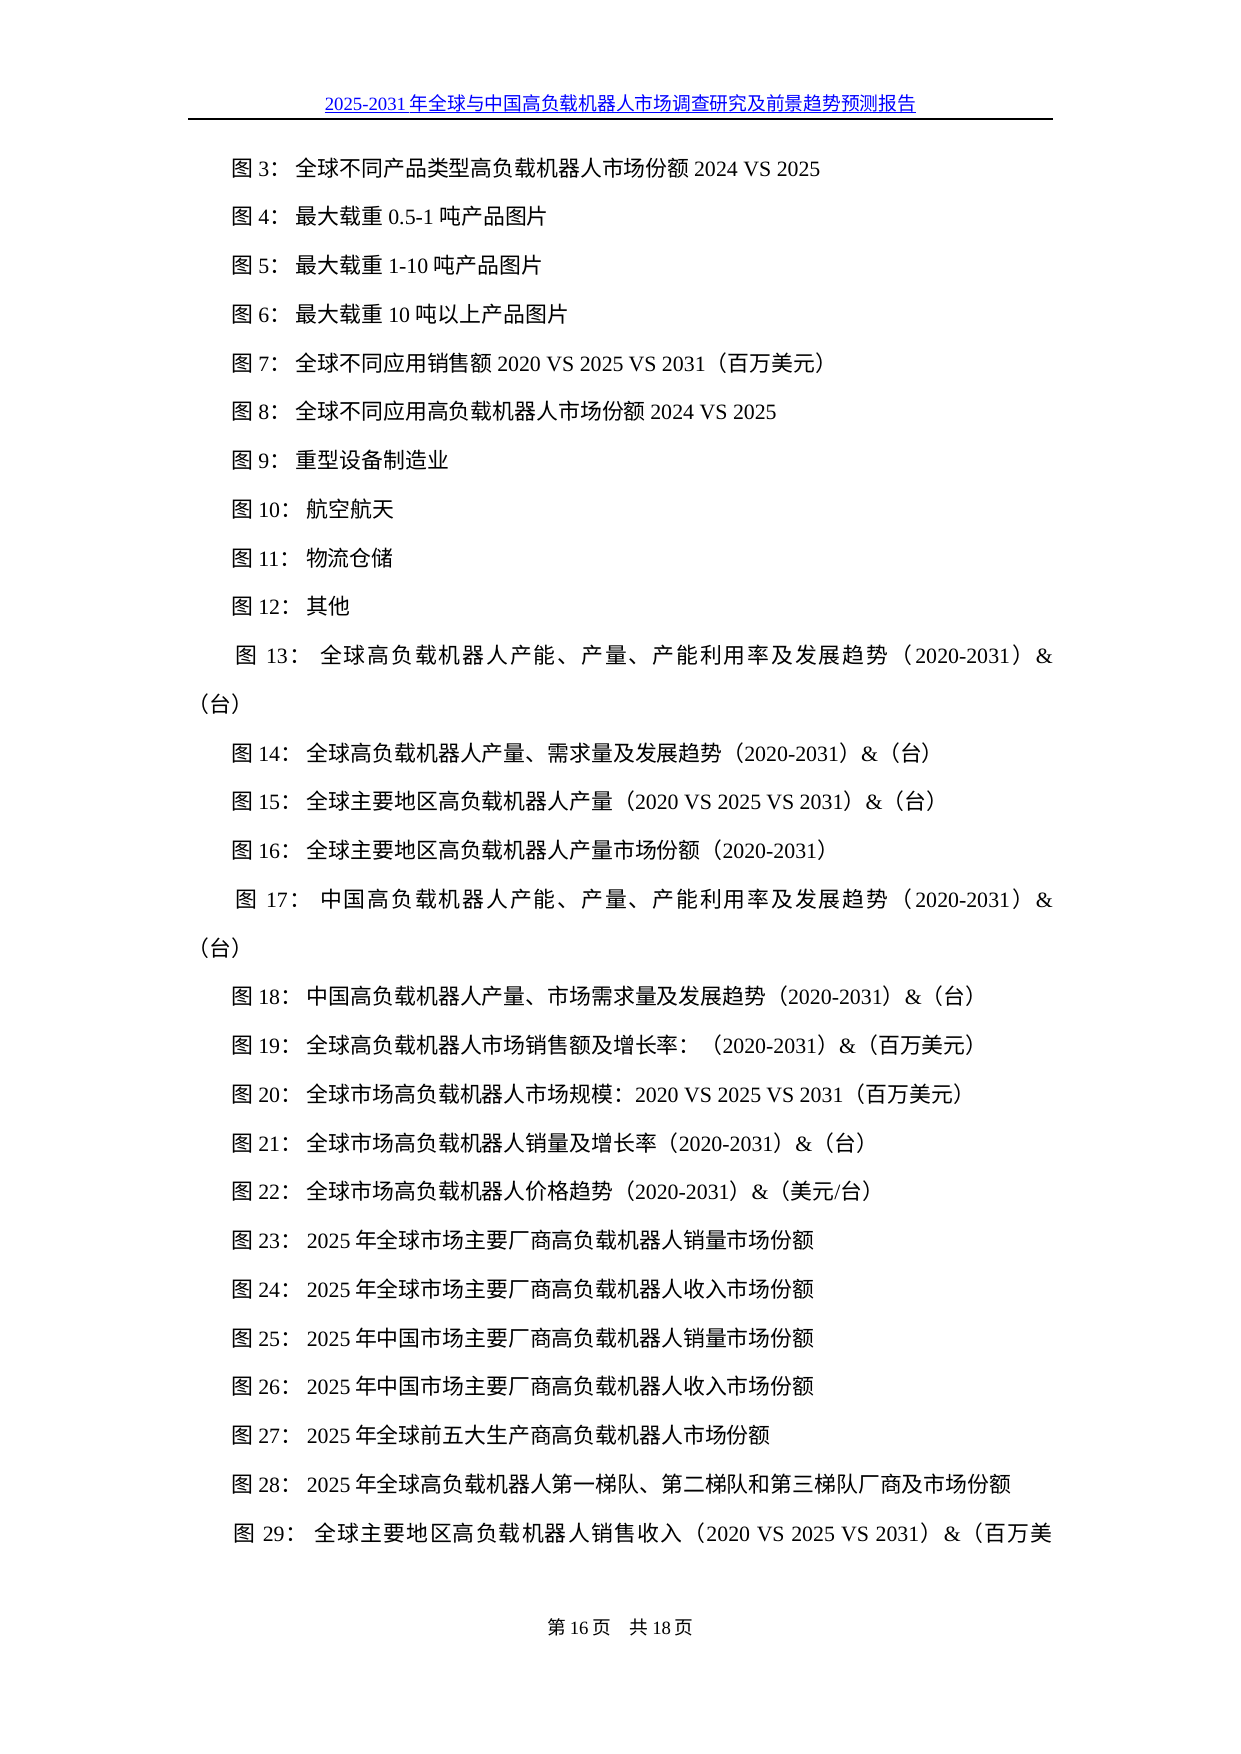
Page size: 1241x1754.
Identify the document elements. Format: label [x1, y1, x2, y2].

text [187, 150, 1053, 1548]
